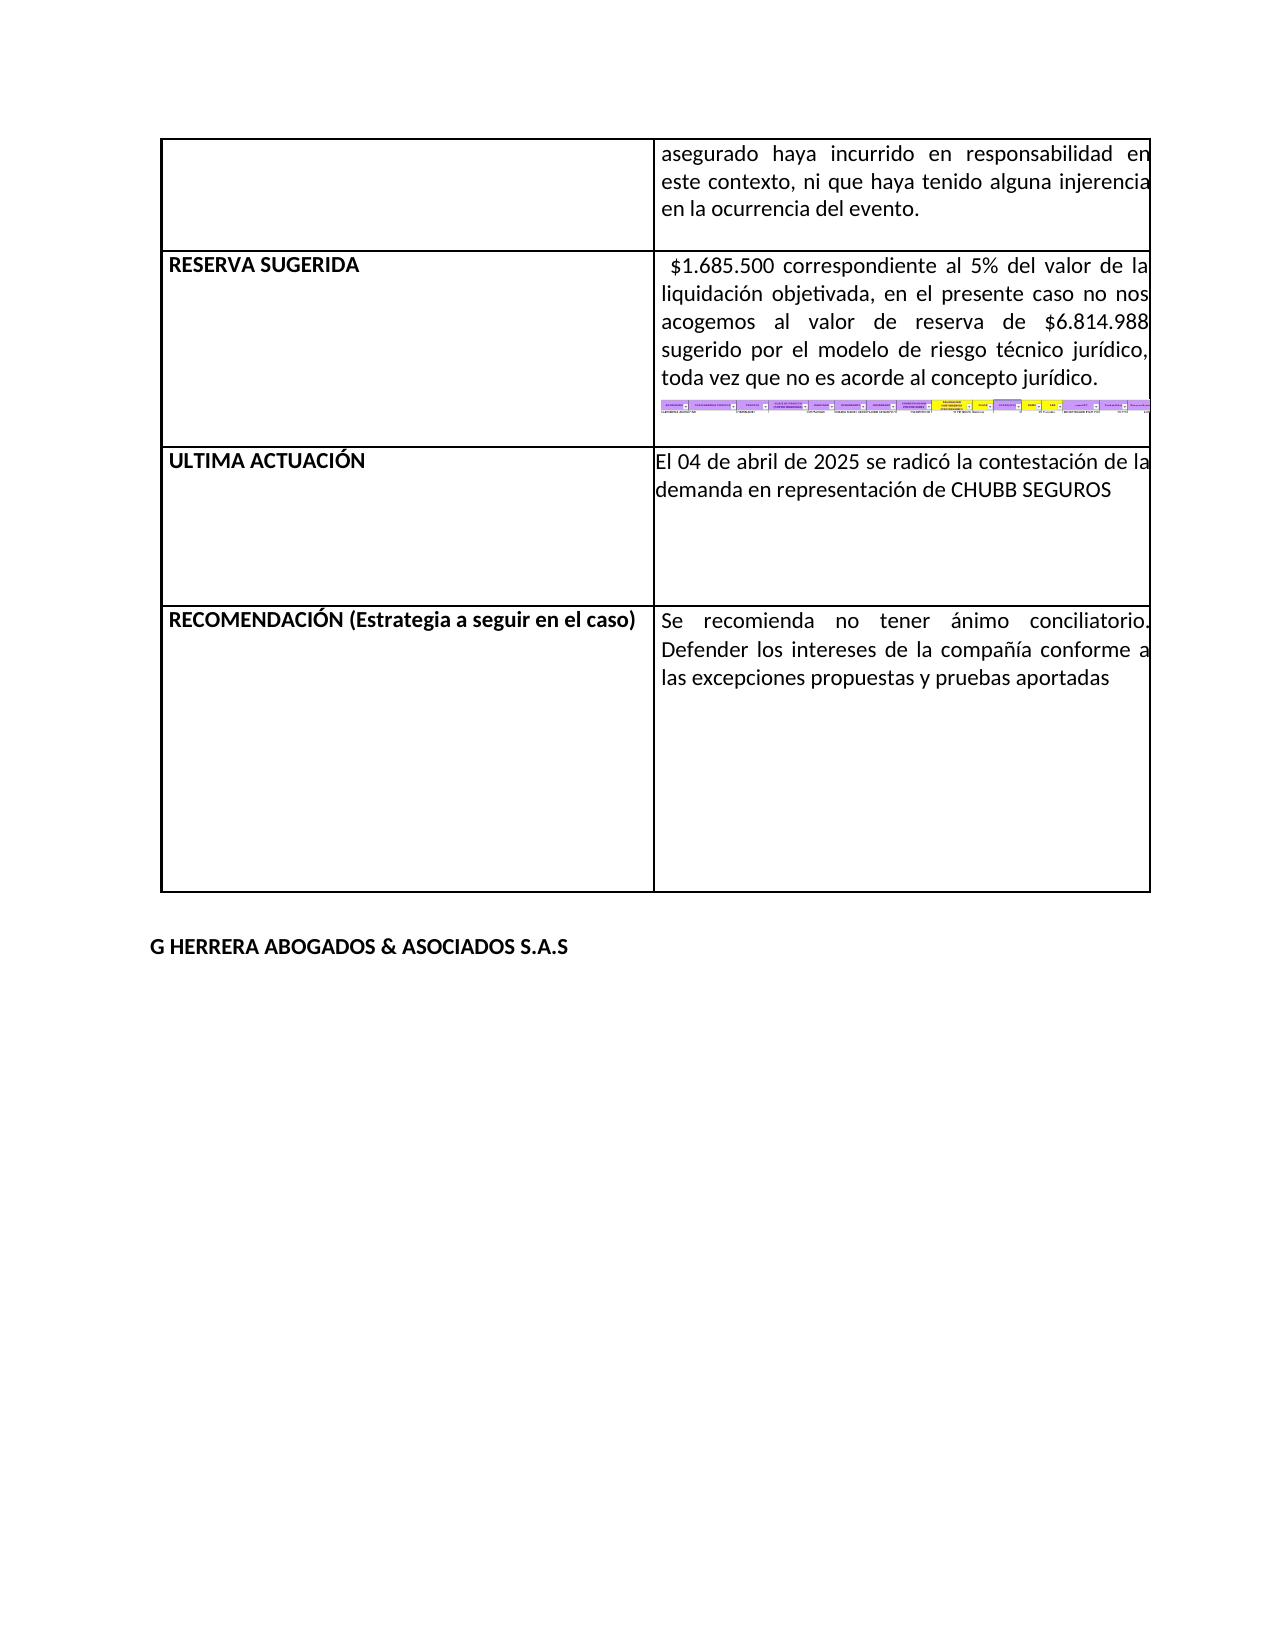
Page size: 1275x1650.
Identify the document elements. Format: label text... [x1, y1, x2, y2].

picture [661, 399, 1150, 413]
table_cell RESERVA SUGERIDA [163, 252, 653, 446]
text G HERRERA ABOGADOS & ASOCIADOS S.A.S [150, 932, 1167, 960]
table_cell ULTIMA ACTUACIÓN [163, 448, 653, 604]
table_cell El 04 de abril de 2025 se radicó la contestación de la demanda en representación de CHUBB SEGUROS [655, 448, 1149, 604]
table_cell Se recomienda no tener ánimo conciliatorio. Defender los intereses de la compañía conforme a las excepciones propuestas y pruebas aportadas [655, 607, 1149, 891]
table_cell $1.685.500 correspondiente al 5% del valor de la liquidación objetivada, en el presente caso no nos acogemos al valor de reserva de $6.814.988 sugerido por el modelo de riesgo técnico jurídico, toda vez que no es acorde al concepto jurídico. [655, 252, 1149, 446]
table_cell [655, 140, 1149, 249]
table_cell RECOMENDACIÓN (Estrategia a seguir en el caso) [163, 607, 653, 891]
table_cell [163, 140, 653, 249]
